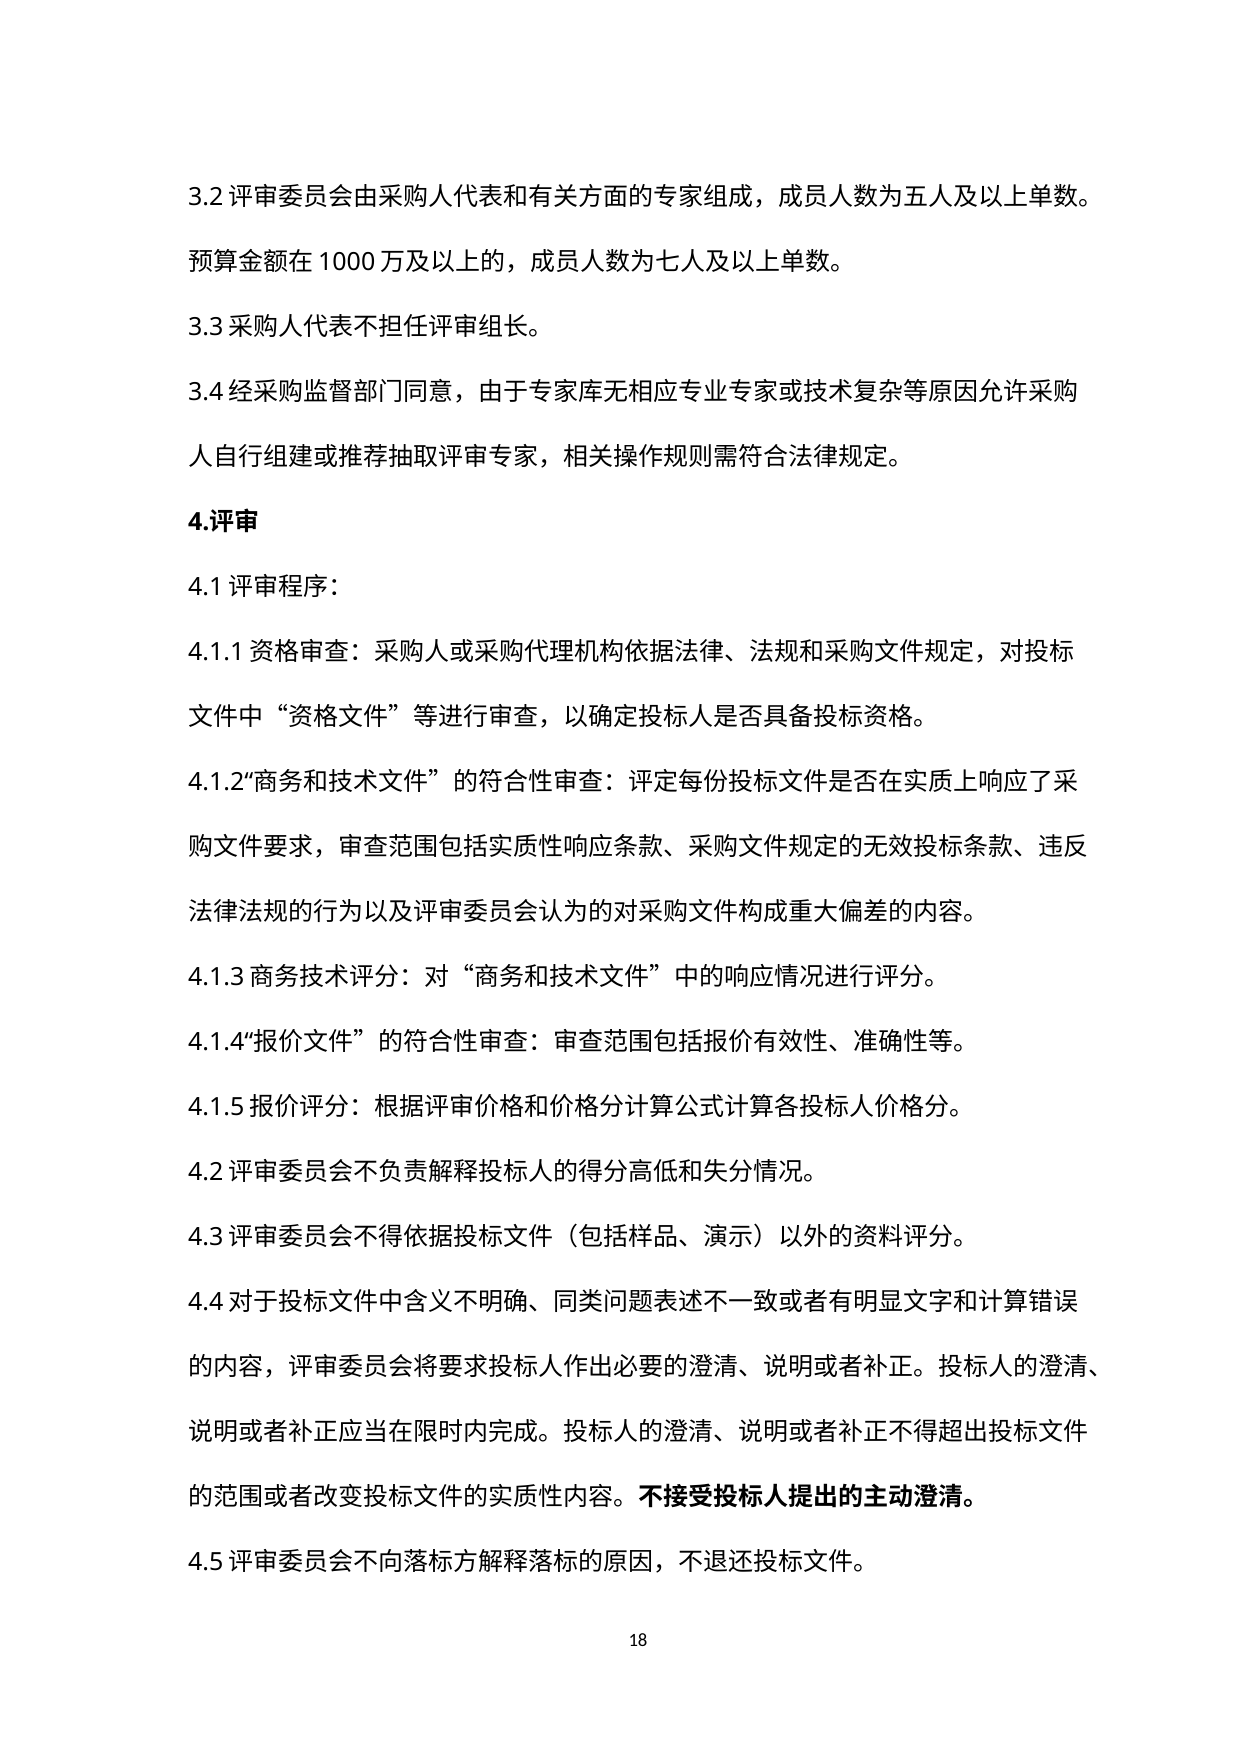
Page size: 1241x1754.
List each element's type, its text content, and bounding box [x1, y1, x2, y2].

text 4.4对于投标文件中含义不明确、同类问题表述不一致或者有明显文字和计算错误的内容，评审委员会将要求投标人作出必要的澄清、说明或者补正。投标人的澄清、说明或者补正应当在限时内完成。投标人的澄清、说明或者补正不得超出投标文件的范围或者改变投标文件的实质性内容。不接受投标人提出的主动澄清。 [188, 1267, 1088, 1527]
text 3.2评审委员会由采购人代表和有关方面的专家组成，成员人数为五人及以上单数。预算金额在1000万及以上的，成员人数为七人及以上单数。 [188, 162, 1088, 292]
text 4.1.1资格审查：采购人或采购代理机构依据法律、法规和采购文件规定，对投标文件中“资格文件”等进行审查，以确定投标人是否具备投标资格。 [188, 617, 1088, 747]
text 4.1评审程序： [188, 552, 1088, 617]
text 4.1.3商务技术评分：对“商务和技术文件”中的响应情况进行评分。 [188, 942, 1088, 1007]
text 4.5评审委员会不向落标方解释落标的原因，不退还投标文件。 [188, 1527, 1088, 1592]
text 4.1.5报价评分：根据评审价格和价格分计算公式计算各投标人价格分。 [188, 1072, 1088, 1137]
text 4.2评审委员会不负责解释投标人的得分高低和失分情况。 [188, 1137, 1088, 1202]
text 4.1.2“商务和技术文件”的符合性审查：评定每份投标文件是否在实质上响应了采购文件要求，审查范围包括实质性响应条款、采购文件规定的无效投标条款、违反法律法规的行为以及评审委员会认为的对采购文件构成重大偏差的内容。 [188, 747, 1088, 942]
text 3.3采购人代表不担任评审组长。 [188, 292, 1088, 357]
text 3.4经采购监督部门同意，由于专家库无相应专业专家或技术复杂等原因允许采购人自行组建或推荐抽取评审专家，相关操作规则需符合法律规定。 [188, 357, 1088, 487]
text 4.评审 [188, 487, 1088, 552]
text 4.1.4“报价文件”的符合性审查：审查范围包括报价有效性、准确性等。 [188, 1007, 1088, 1072]
text 4.3评审委员会不得依据投标文件（包括样品、演示）以外的资料评分。 [188, 1202, 1088, 1267]
